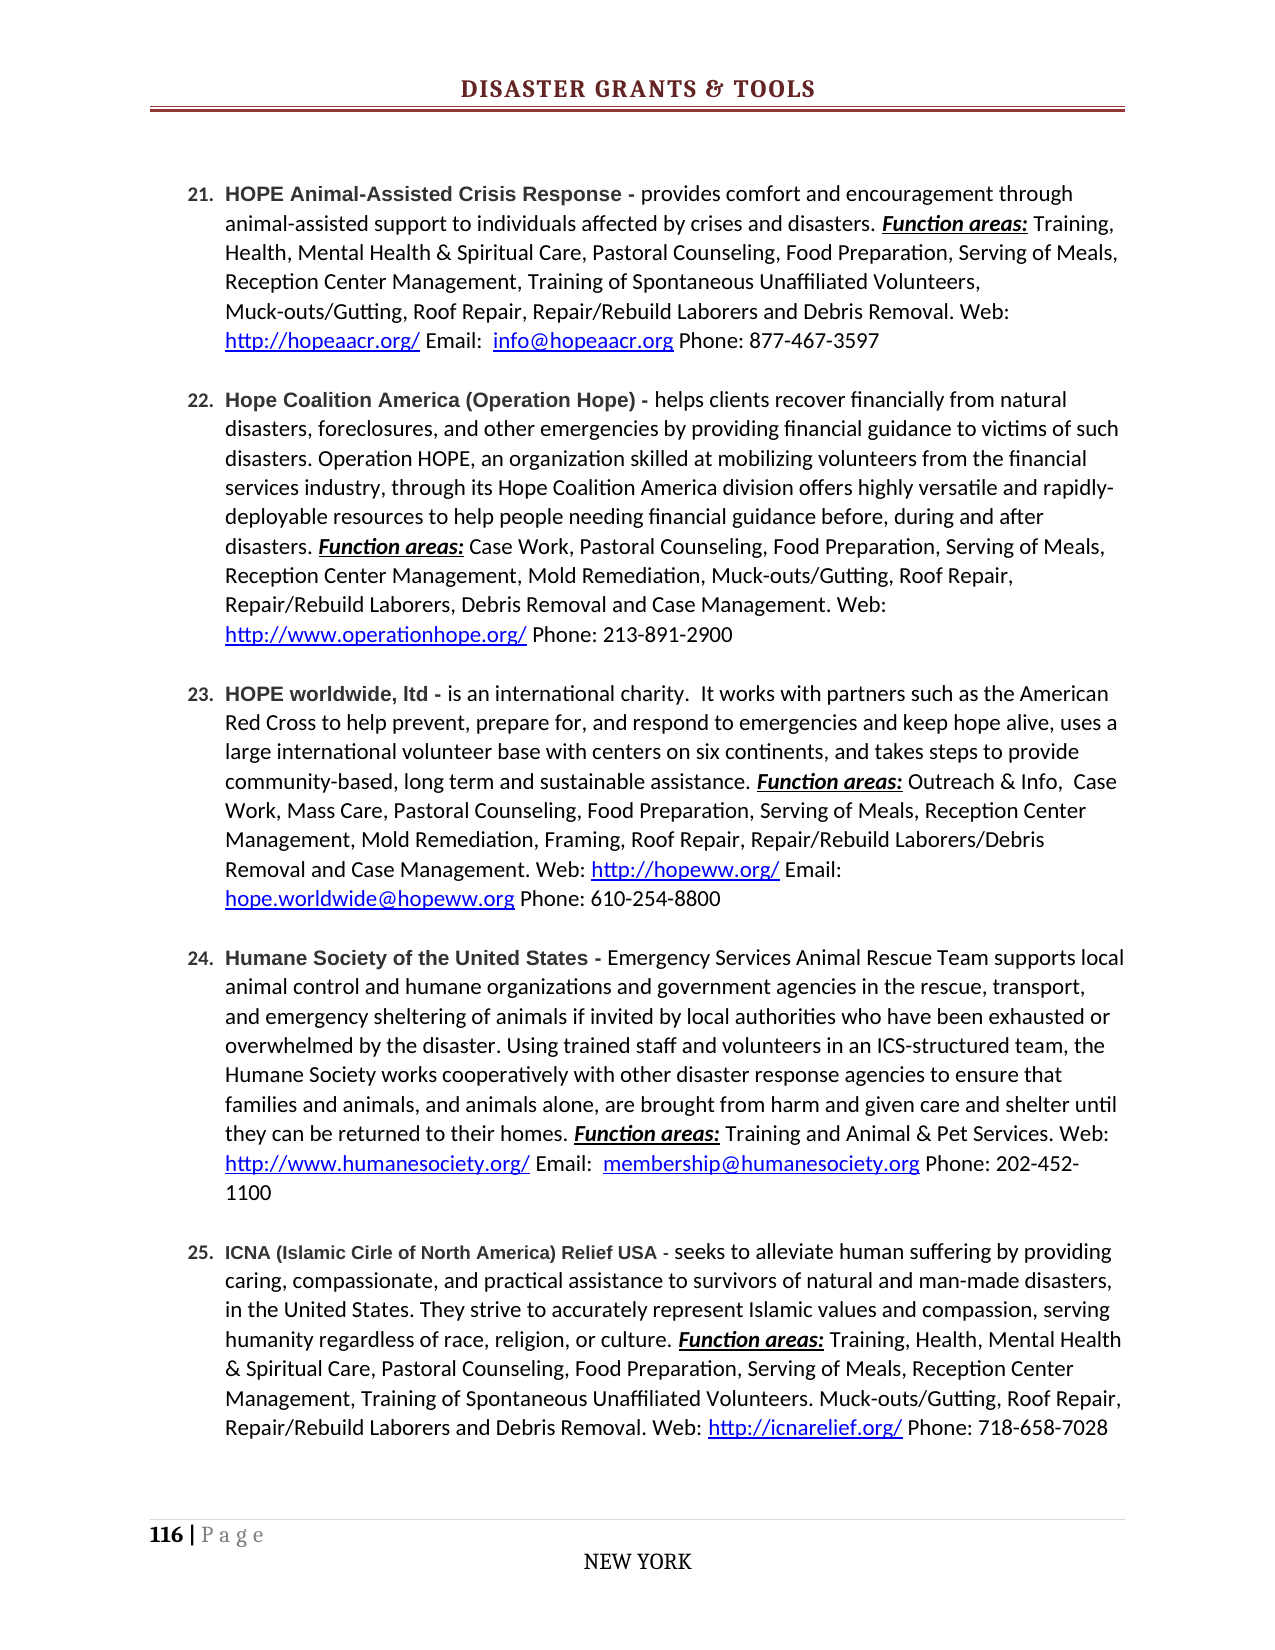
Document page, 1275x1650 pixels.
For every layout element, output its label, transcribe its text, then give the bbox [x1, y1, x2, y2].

list Humane Society of the United States - Emergency Services Animal Rescue Team supports local animal control and humane organizations and government agencies in the rescue, transport, and emergency sheltering of animals if invited by local authorities who have been exhausted or overwhelmed by the disaster. Using trained staff and volunteers in an ICS-structured team, the Humane Society works cooperatively with other disaster response agencies to ensure that families and animals, and animals alone, are brought from harm and given care and shelter until they can be returned to their homes. Function areas: Training and Animal & Pet Services. Web: http://www.humanesociety.org/ Email: membership@humanesociety.org Phone: 202-452-1100 [187, 943, 1125, 1206]
list HOPE worldwide, ltd - is an international charity. It works with partners such as the American Red Cross to help prevent, prepare for, and respond to emergencies and keep hope alive, uses a large international volunteer base with centers on six continents, and takes steps to provide community-based, long term and sustainable assistance. Function areas: Outreach & Info, Case Work, Mass Care, Pastoral Counseling, Food Preparation, Serving of Meals, Reception Center Management, Mold Remediation, Framing, Roof Repair, Repair/Rebuild Laborers/Debris Removal and Case Management. Web: http://hopeww.org/ Email: hope.worldwide@hopeww.org Phone: 610-254-8800 [187, 679, 1125, 912]
list ICNA (Islamic Cirle of North America) Relief USA - seeks to alleviate human suffering by providing caring, compassionate, and practical assistance to survivors of natural and man-made disasters, in the United States. They strive to accurately represent Islamic values and compassion, serving humanity regardless of race, religion, or culture. Function areas: Training, Health, Mental Health & Spiritual Care, Pastoral Counseling, Food Preparation, Serving of Meals, Reception Center Management, Training of Spontaneous Unaffiliated Volunteers. Muck-outs/Gutting, Roof Repair, Repair/Rebuild Laborers and Debris Removal. Web: http://icnarelief.org/ Phone: 718-658-7028 [187, 1237, 1125, 1441]
list HOPE Animal-Assisted Crisis Response - provides comfort and encouragement through animal-assisted support to individuals affected by crises and disasters. Function areas: Training, Health, Mental Health & Spiritual Care, Pastoral Counseling, Food Preparation, Serving of Meals, Reception Center Management, Training of Spontaneous Unaffiliated Volunteers, Muck-outs/Gutting, Roof Repair, Repair/Rebuild Laborers and Debris Removal. Web: http://hopeaacr.org/ Email: info@hopeaacr.org Phone: 877-467-3597 [187, 179, 1125, 354]
list Hope Coalition America (Operation Hope) - helps clients recover financially from natural disasters, foreclosures, and other emergencies by providing financial guidance to victims of such disasters. Operation HOPE, an organization skilled at mobilizing volunteers from the financial services industry, through its Hope Coalition America division offers highly versatile and rapidly-deployable resources to help people needing financial guidance before, during and after disasters. Function areas: Case Work, Pastoral Counseling, Food Preparation, Serving of Meals, Reception Center Management, Mold Remediation, Muck-outs/Gutting, Roof Repair, Repair/Rebuild Laborers, Debris Removal and Case Management. Web: http://www.operationhope.org/ Phone: 213-891-2900 [187, 385, 1125, 648]
